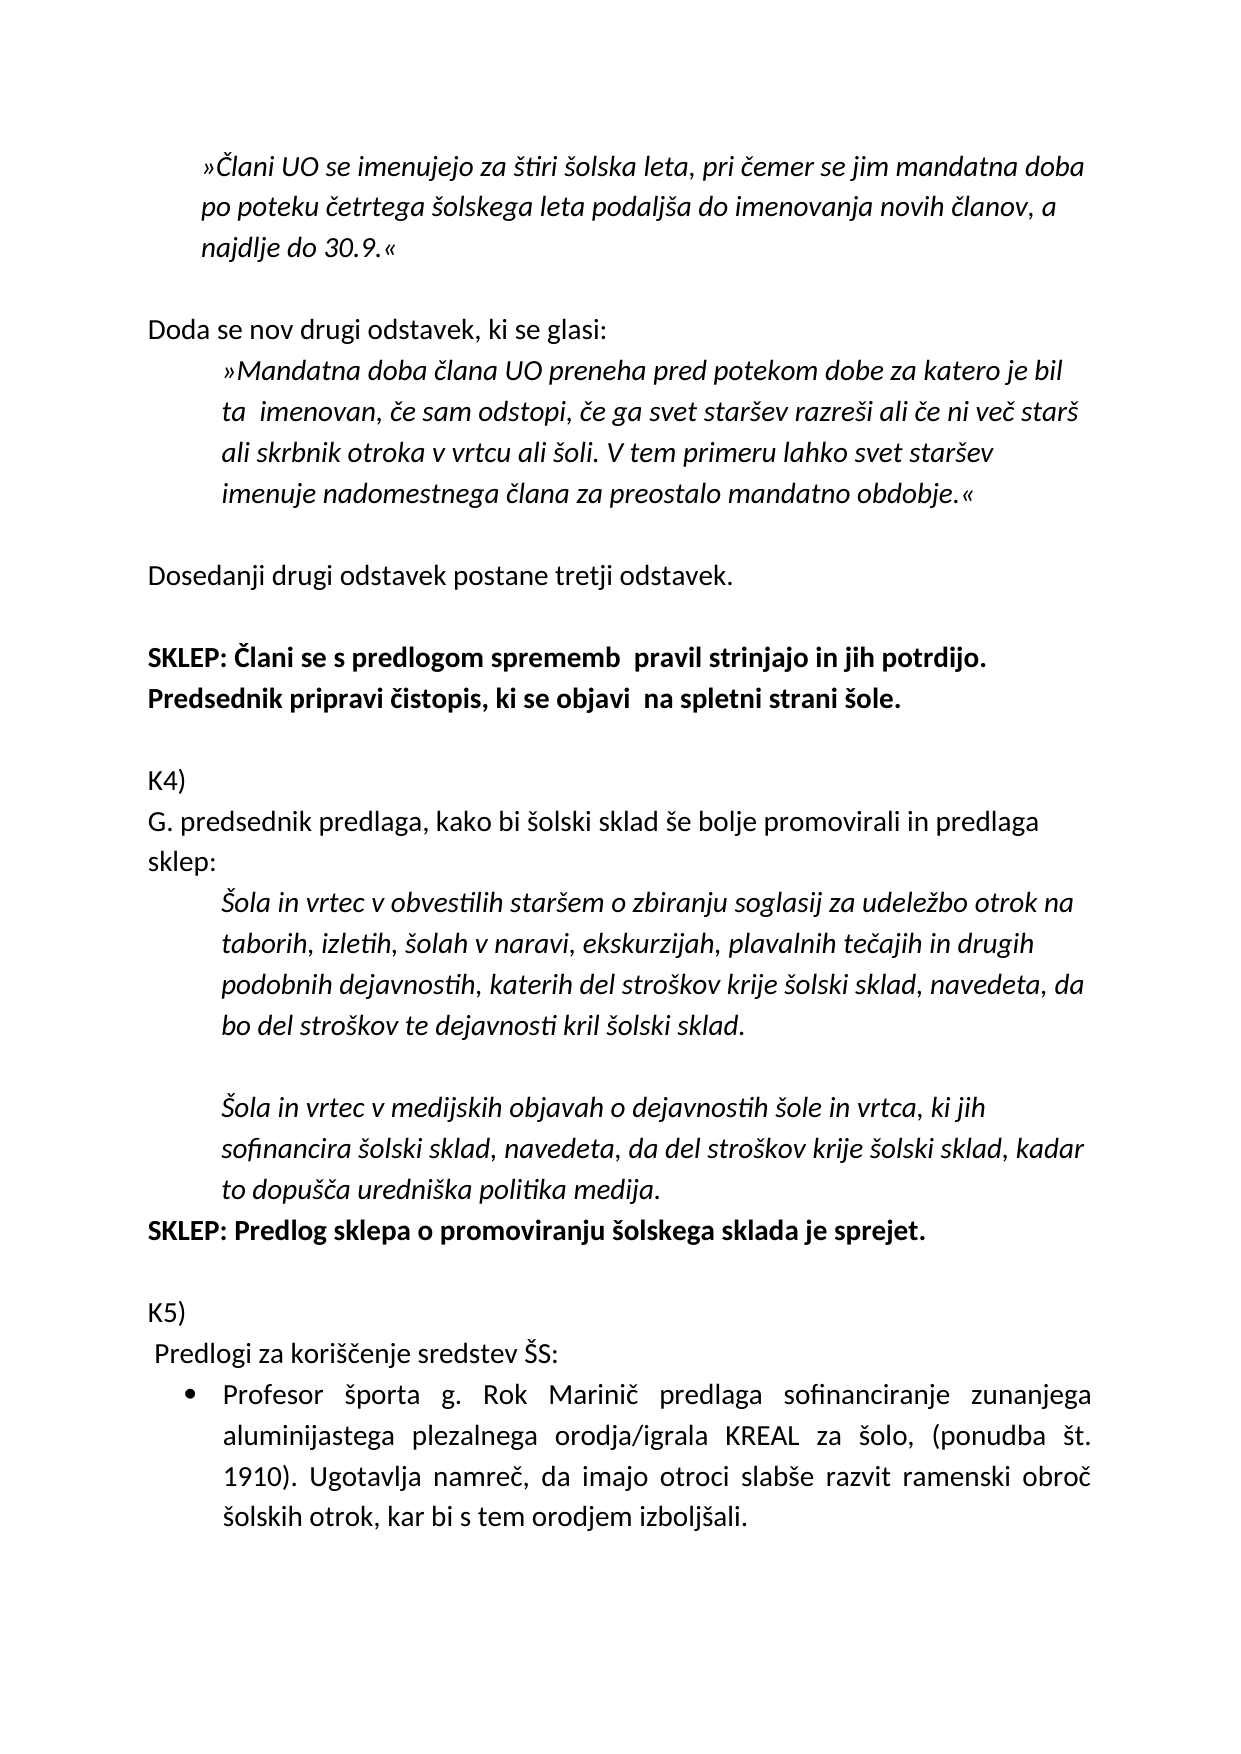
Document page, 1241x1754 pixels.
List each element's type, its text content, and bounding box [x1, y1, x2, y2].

text Predlogi za koriščenje sredstev ŠS: [148, 1335, 1093, 1370]
text K4) [148, 762, 1093, 797]
text »Mandatna doba člana UO preneha pred potekom dobe za katero je bil ta imenovan, če sam odstopi, če ga svet staršev razreši ali če ni več starš ali skrbnik otroka v vrtcu ali šoli. V tem primeru lahko svet staršev imenuje nadomestnega člana za preostalo mandatno obdobje.« [221, 352, 1093, 511]
text »Člani UO se imenujejo za štiri šolska leta, pri čemer se jim mandatna doba po poteku četrtega šolskega leta podaljša do imenovanja novih članov, a najdlje do 30.9.« [201, 148, 1093, 265]
text Dosedanji drugi odstavek postane tretji odstavek. [148, 557, 1093, 593]
text K5) [148, 1294, 1093, 1329]
text SKLEP: Člani se s predlogom sprememb pravil strinjajo in jih potrdijo. Predsednik pripravi čistopis, ki se objavi na spletni strani šole. [148, 639, 1093, 715]
text Doda se nov drugi odstavek, ki se glasi: [148, 311, 1093, 347]
text Šola in vrtec v obvestilih staršem o zbiranju soglasij za udeležbo otrok na taborih, izletih, šolah v naravi, ekskurzijah, plavalnih tečajih in drugih podobnih dejavnostih, katerih del stroškov krije šolski sklad, navedeta, da bo del stroškov te dejavnosti kril šolski sklad. [221, 884, 1093, 1043]
text SKLEP: Predlog sklepa o promoviranju šolskega sklada je sprejet. [148, 1212, 1093, 1248]
text G. predsednik predlaga, kako bi šolski sklad še bolje promovirali in predlaga sklep: [148, 803, 1093, 879]
text Šola in vrtec v medijskih objavah o dejavnostih šole in vrtca, ki jih sofinancira šolski sklad, navedeta, da del stroškov krije šolski sklad, kadar to dopušča uredniška politika medija. [221, 1089, 1093, 1207]
list Profesor športa g. Rok Marinič predlaga sofinanciranje zunanjega aluminijastega plezalnega orodja/igrala KREAL za šolo, (ponudba št. 1910). Ugotavlja namreč, da imajo otroci slabše razvit ramenski obroč šolskih otrok, kar bi s tem orodjem izboljšali. [185, 1376, 1093, 1534]
